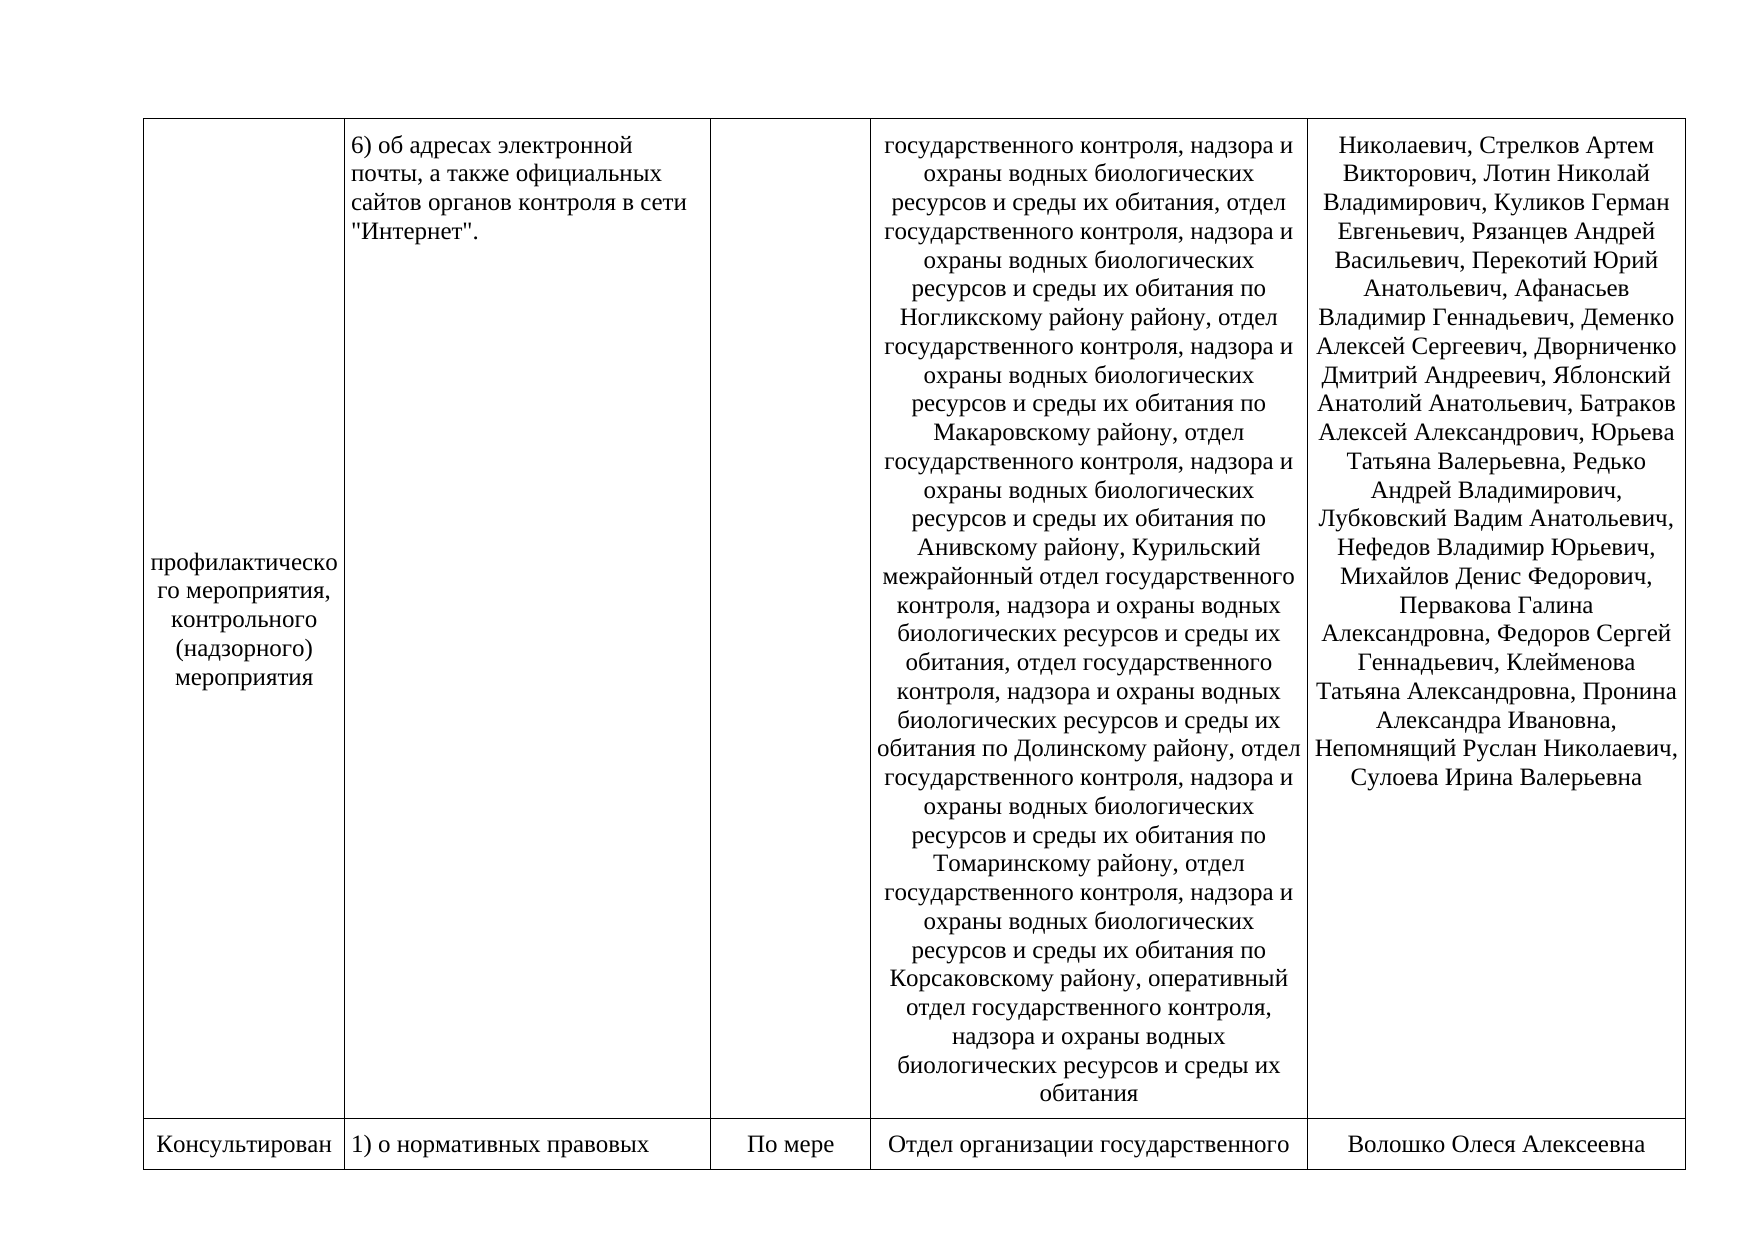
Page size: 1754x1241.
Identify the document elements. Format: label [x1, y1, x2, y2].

table_cell [144, 119, 344, 1118]
table_cell [345, 1119, 710, 1169]
table_cell [1308, 1119, 1685, 1169]
table_cell [711, 1119, 870, 1169]
table_cell [871, 1119, 1307, 1169]
table_cell [144, 1119, 344, 1169]
